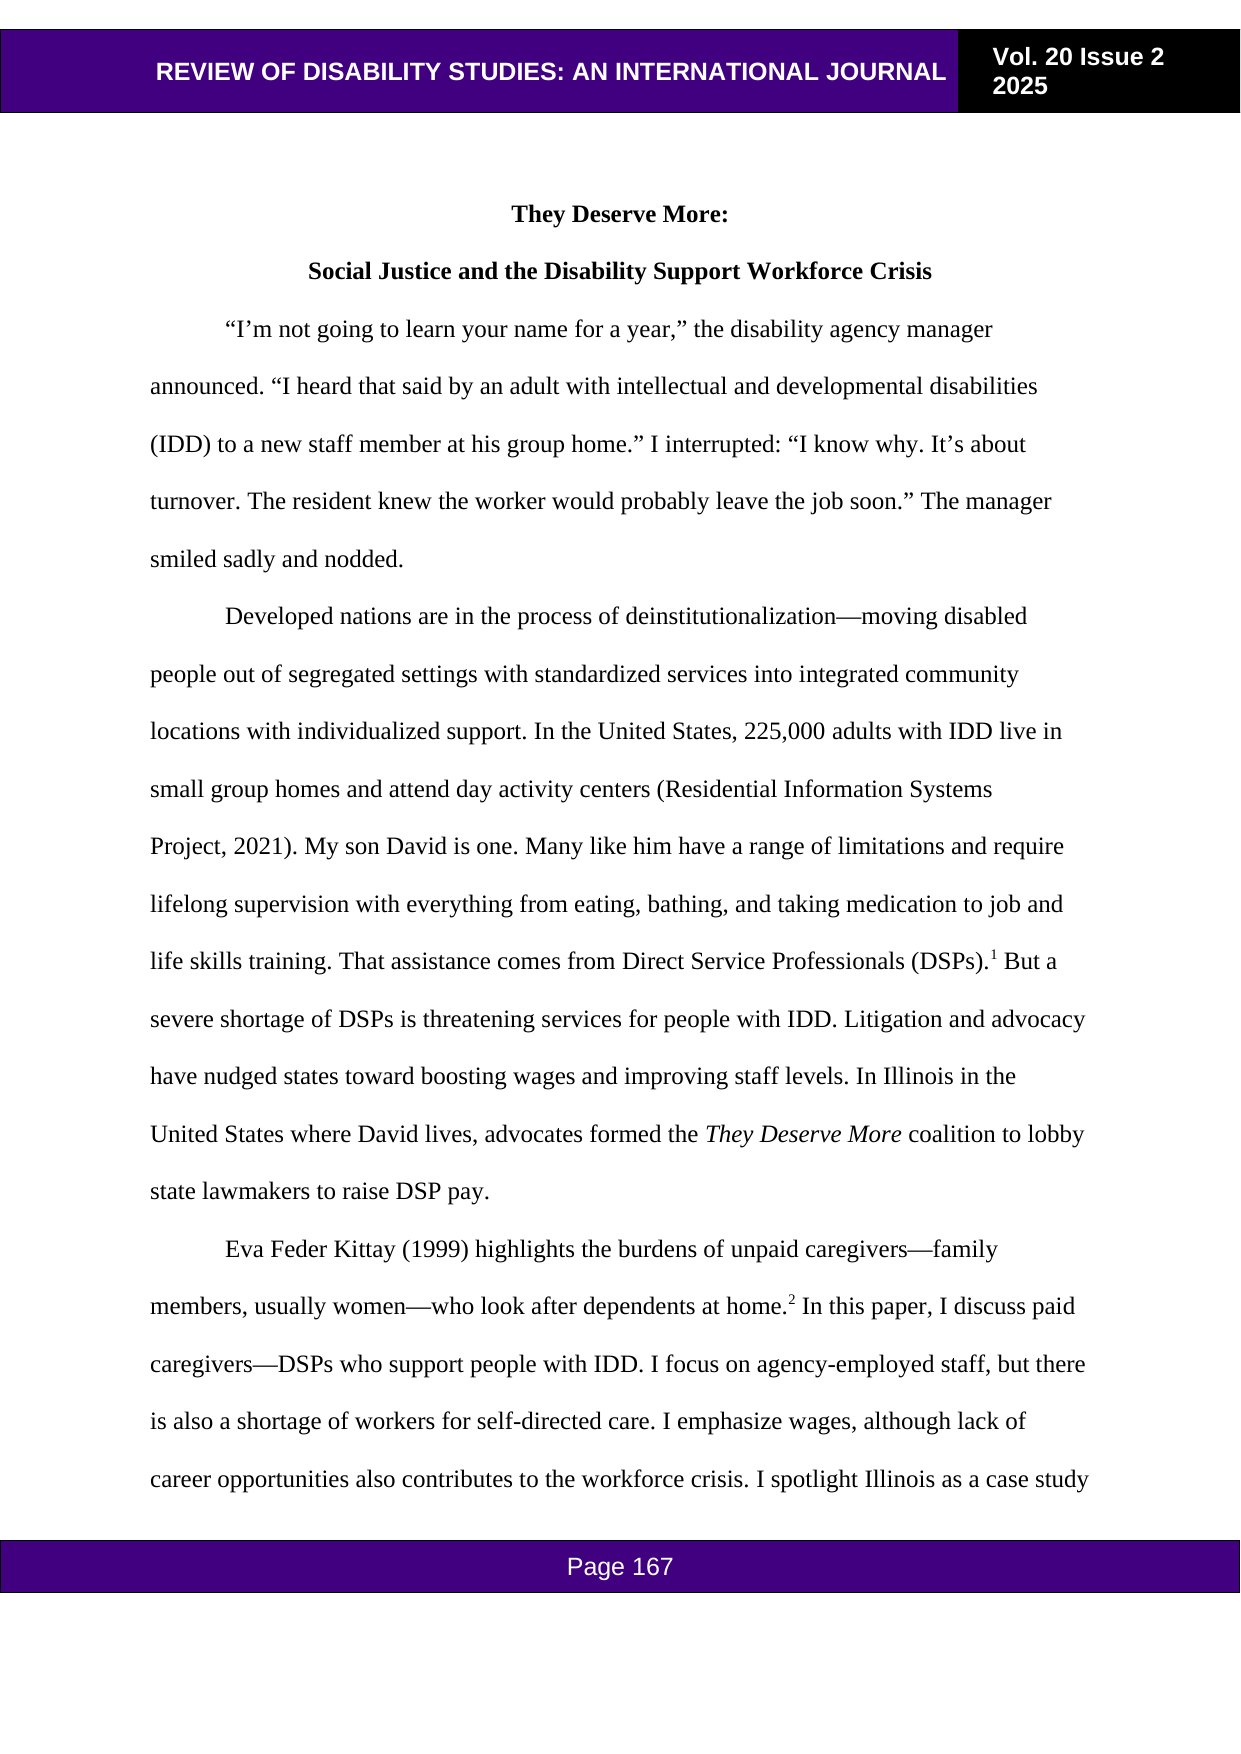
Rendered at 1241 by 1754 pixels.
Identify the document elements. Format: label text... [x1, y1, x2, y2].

text “I’m not going to learn your name for a year,” the disability agency manager announced. “I heard that said by an adult with intellectual and developmental disabilities (IDD) to a new staff member at his group home.” I interrupted: “I know why. It’s about turnover. The resident knew the worker would probably leave the job soon.” The manager smiled sadly and nodded. Developed nations are in the process of deinstitutionalization—moving disabled people out of segregated settings with standardized services into integrated community locations with individualized support. In the United States, 225,000 adults with IDD live in small group homes and attend day activity centers (Residential Information Systems Project, 2021). My son David is one. Many like him have a range of limitations and require lifelong supervision with everything from eating, bathing, and taking medication to job and life skills training. That assistance comes from Direct Service Professionals (DSPs).1 But a severe shortage of DSPs is threatening services for people with IDD. Litigation and advocacy have nudged states toward boosting wages and improving staff levels. In Illinois in the United States where David lives, advocates formed the They Deserve More coalition to lobby state lawmakers to raise DSP pay. [150, 314, 1090, 1205]
text They Deserve More: Social Justice and the Disability Support Workforce Crisis [150, 199, 1090, 285]
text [150, 1234, 1090, 1492]
